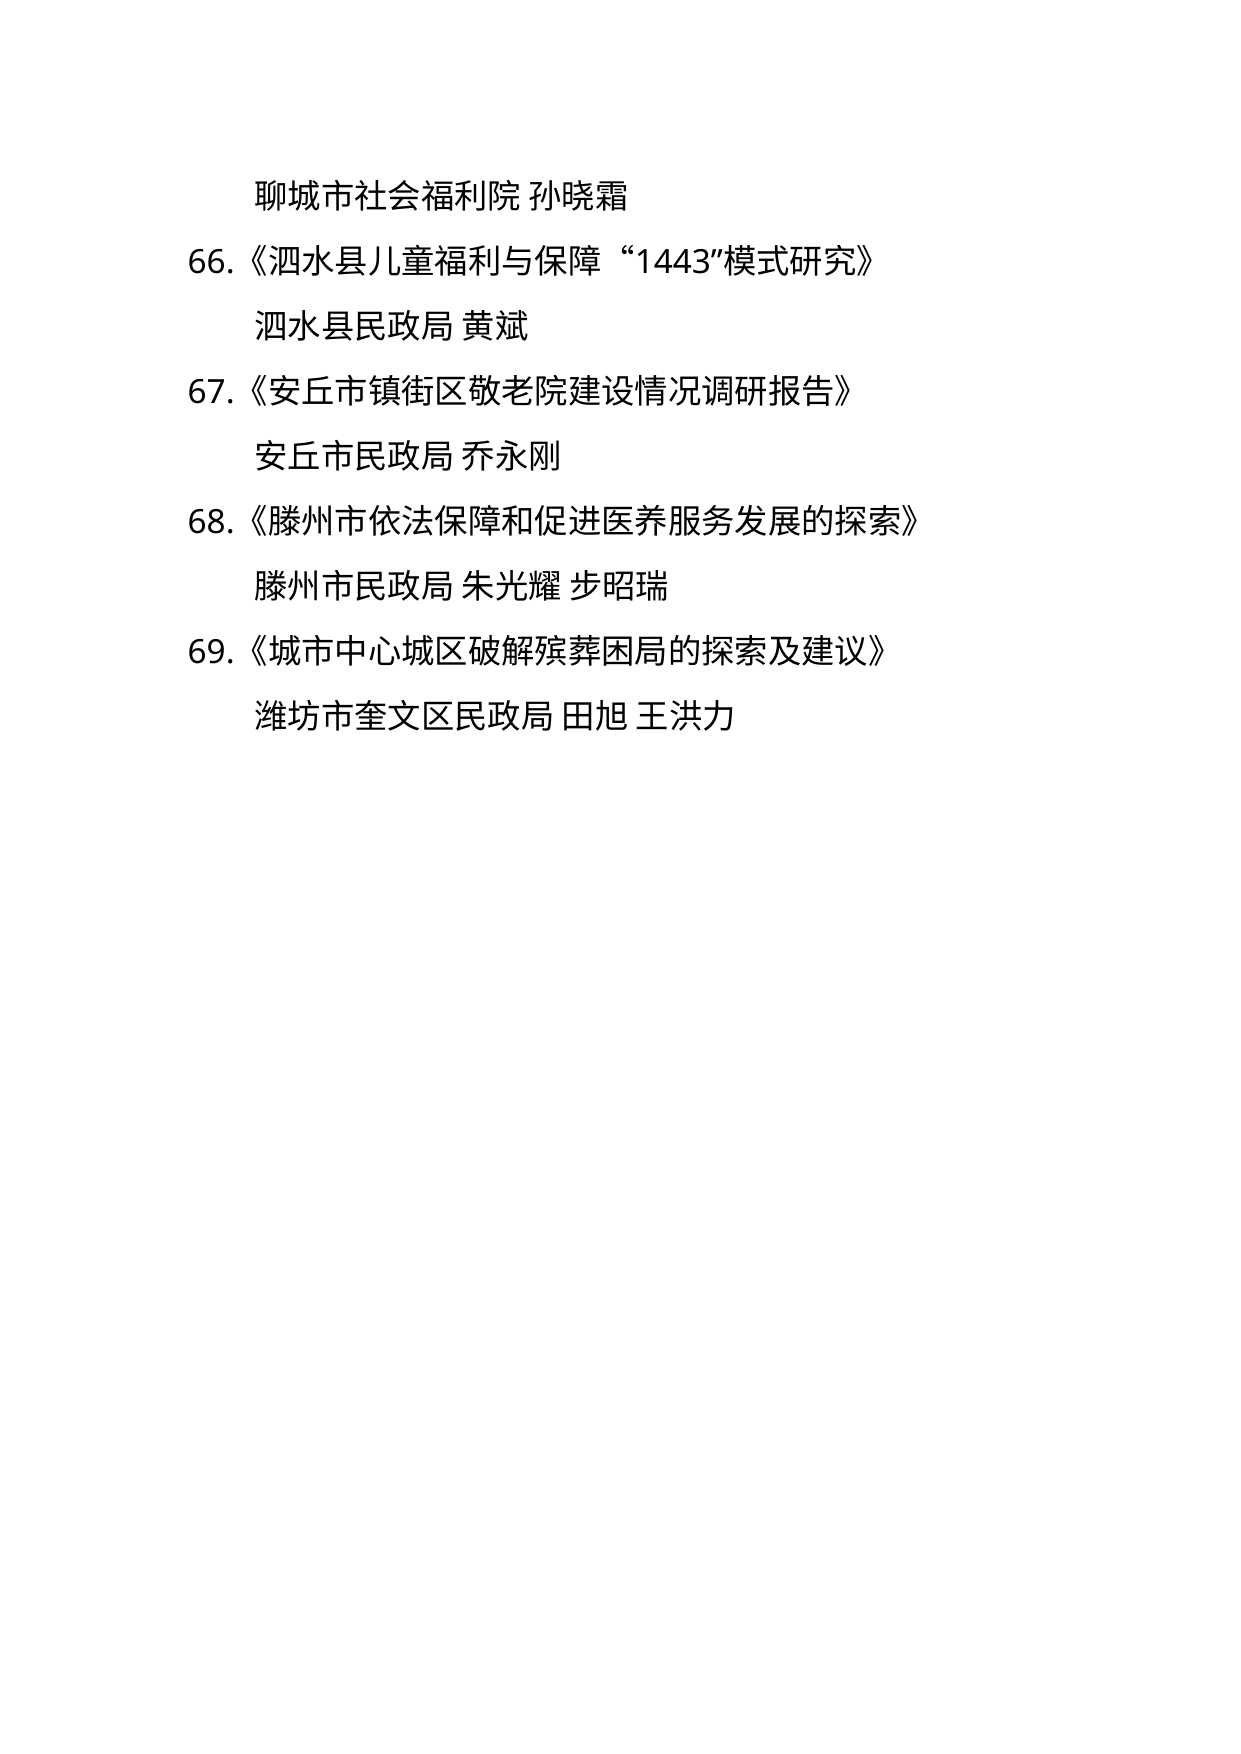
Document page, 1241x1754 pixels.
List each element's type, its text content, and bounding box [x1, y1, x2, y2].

text 69.《城市中心城区破解殡葬困局的探索及建议》 [187, 617, 1053, 682]
text 67.《安丘市镇街区敬老院建设情况调研报告》 [187, 357, 1053, 422]
text 滕州市民政局 朱光耀 步昭瑞 [187, 552, 1053, 617]
text 66.《泗水县儿童福利与保障“1443”模式研究》 [187, 227, 1053, 292]
text 聊城市社会福利院 孙晓霜 [187, 162, 1053, 227]
text 泗水县民政局 黄斌 [187, 292, 1053, 357]
text 68.《滕州市依法保障和促进医养服务发展的探索》 [187, 487, 1053, 552]
text 安丘市民政局 乔永刚 [187, 422, 1053, 487]
text 潍坊市奎文区民政局 田旭 王洪力 [187, 682, 1053, 747]
